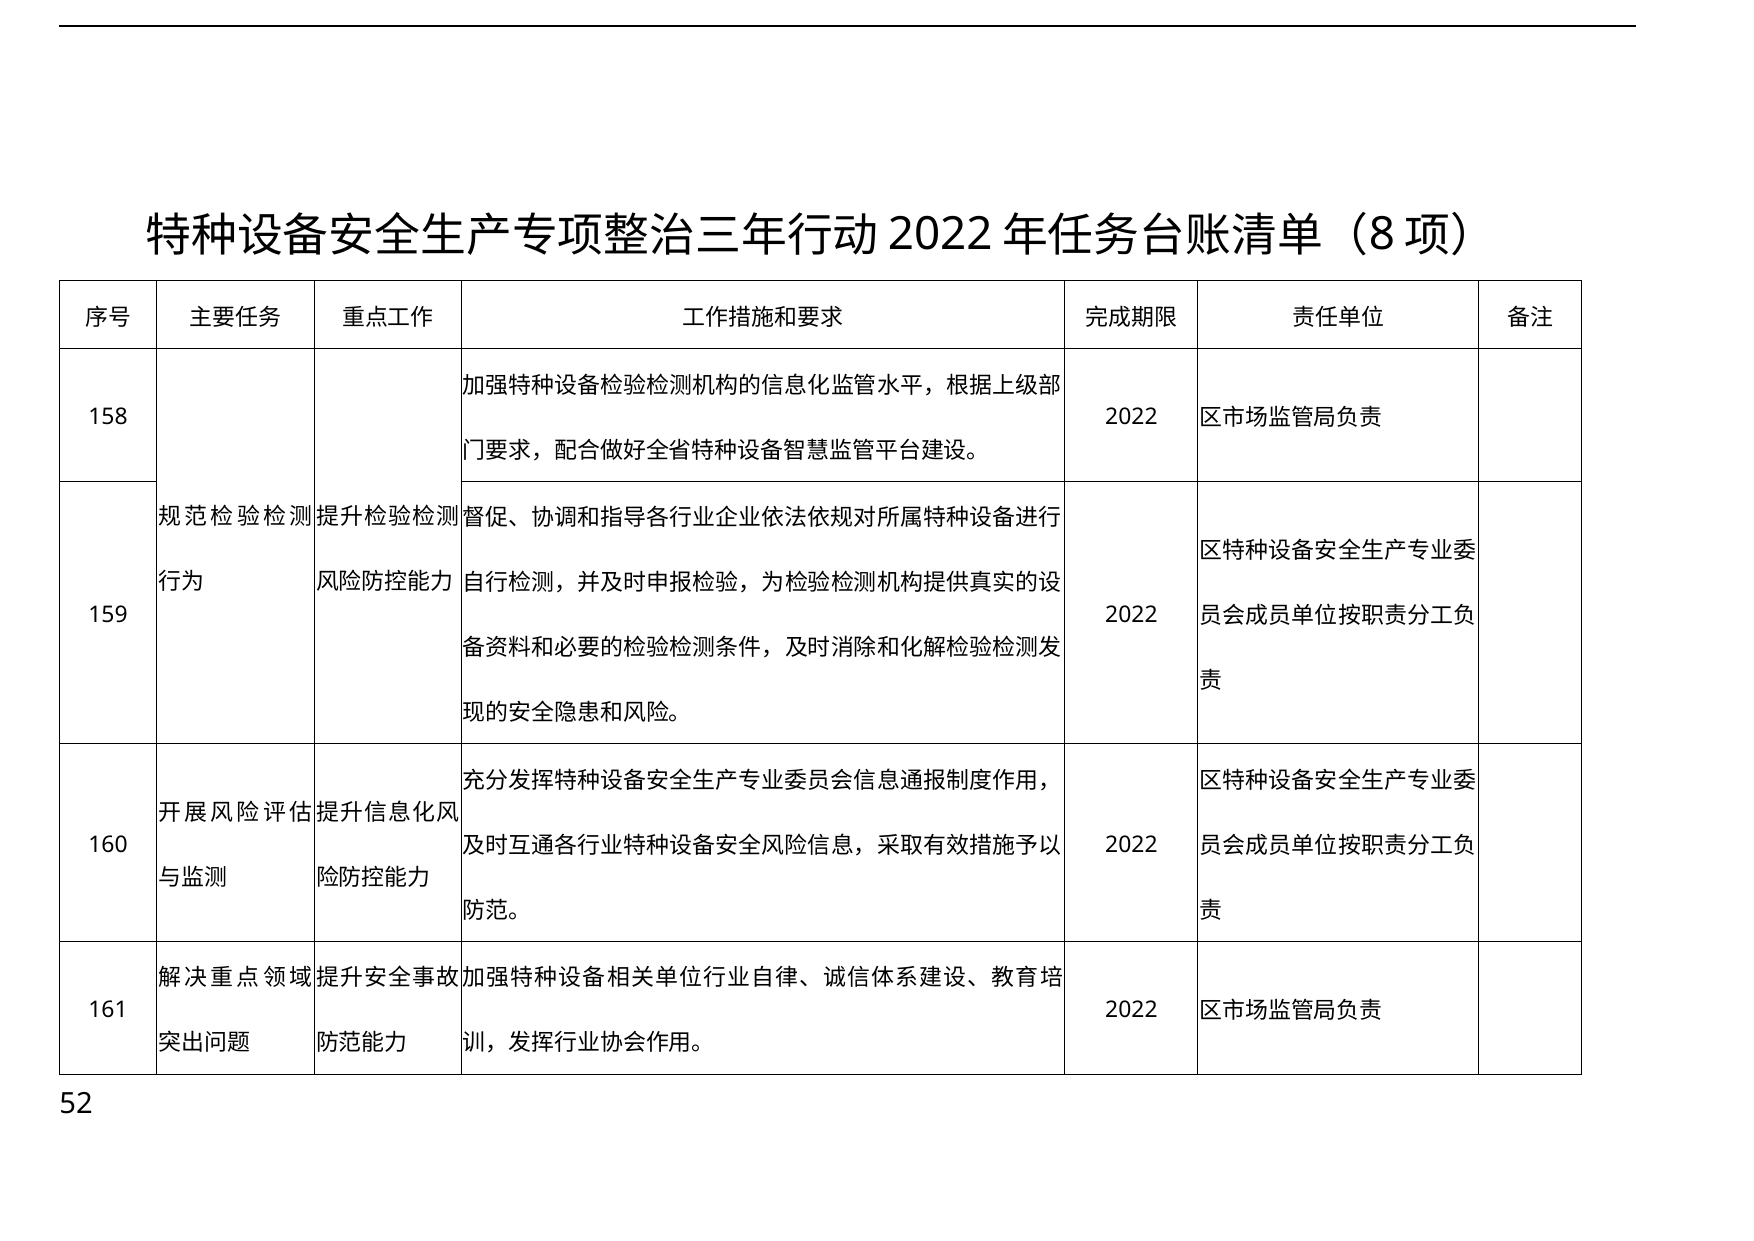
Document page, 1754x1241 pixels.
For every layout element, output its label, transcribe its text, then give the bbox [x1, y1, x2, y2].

table_cell 完成期限 [1065, 281, 1197, 348]
table_cell 2022 [1065, 744, 1197, 941]
table_cell 区市场监管局负责 [1198, 349, 1478, 481]
table_cell 2022 [1065, 482, 1197, 743]
table_cell [1479, 349, 1581, 481]
table_cell 161 [60, 942, 156, 1073]
table_cell 160 [60, 744, 156, 941]
table_cell 2022 [1065, 942, 1197, 1073]
table_cell [1479, 482, 1581, 743]
table_cell 主要任务 [157, 281, 314, 348]
table_cell 备注 [1479, 281, 1581, 348]
table_cell 158 [60, 349, 156, 481]
table_cell 充分发挥特种设备安全生产专业委员会信息通报制度作用，及时互通各行业特种设备安全风险信息，采取有效措施予以防范。 [462, 744, 1064, 941]
table_cell 解决重点领域突出问题 [157, 942, 314, 1073]
table_cell 区市场监管局负责 [1198, 942, 1478, 1073]
table_cell 序号 [60, 281, 156, 348]
table_cell 加强特种设备检验检测机构的信息化监管水平，根据上级部门要求，配合做好全省特种设备智慧监管平台建设。 [462, 349, 1064, 481]
table_cell 工作措施和要求 [462, 281, 1064, 348]
table_cell 重点工作 [315, 281, 461, 348]
table_cell 2022 [1065, 349, 1197, 481]
table_cell 提升检验检测风险防控能力 [315, 349, 461, 743]
table_cell 159 [60, 482, 156, 743]
table_cell 区特种设备安全生产专业委员会成员单位按职责分工负责 [1198, 482, 1478, 743]
table_cell 加强特种设备相关单位行业自律、诚信体系建设、教育培训，发挥行业协会作用。 [462, 942, 1064, 1073]
table_cell 提升信息化风险防控能力 [315, 744, 461, 941]
table_header 特种设备安全生产专项整治三年行动2022年任务台账清单（8项） [59, 169, 1582, 280]
table_cell 区特种设备安全生产专业委员会成员单位按职责分工负责 [1198, 744, 1478, 941]
table_cell [1479, 744, 1581, 941]
table_cell 督促、协调和指导各行业企业依法依规对所属特种设备进行自行检测，并及时申报检验，为检验检测机构提供真实的设备资料和必要的检验检测条件，及时消除和化解检验检测发现的安全隐患和风险。 [462, 482, 1064, 743]
table_cell 责任单位 [1198, 281, 1478, 348]
table_cell 规范检验检测行为 [157, 349, 314, 743]
table_cell [1479, 942, 1581, 1073]
table_cell 开展风险评估与监测 [157, 744, 314, 941]
table_cell 提升安全事故防范能力 [315, 942, 461, 1073]
